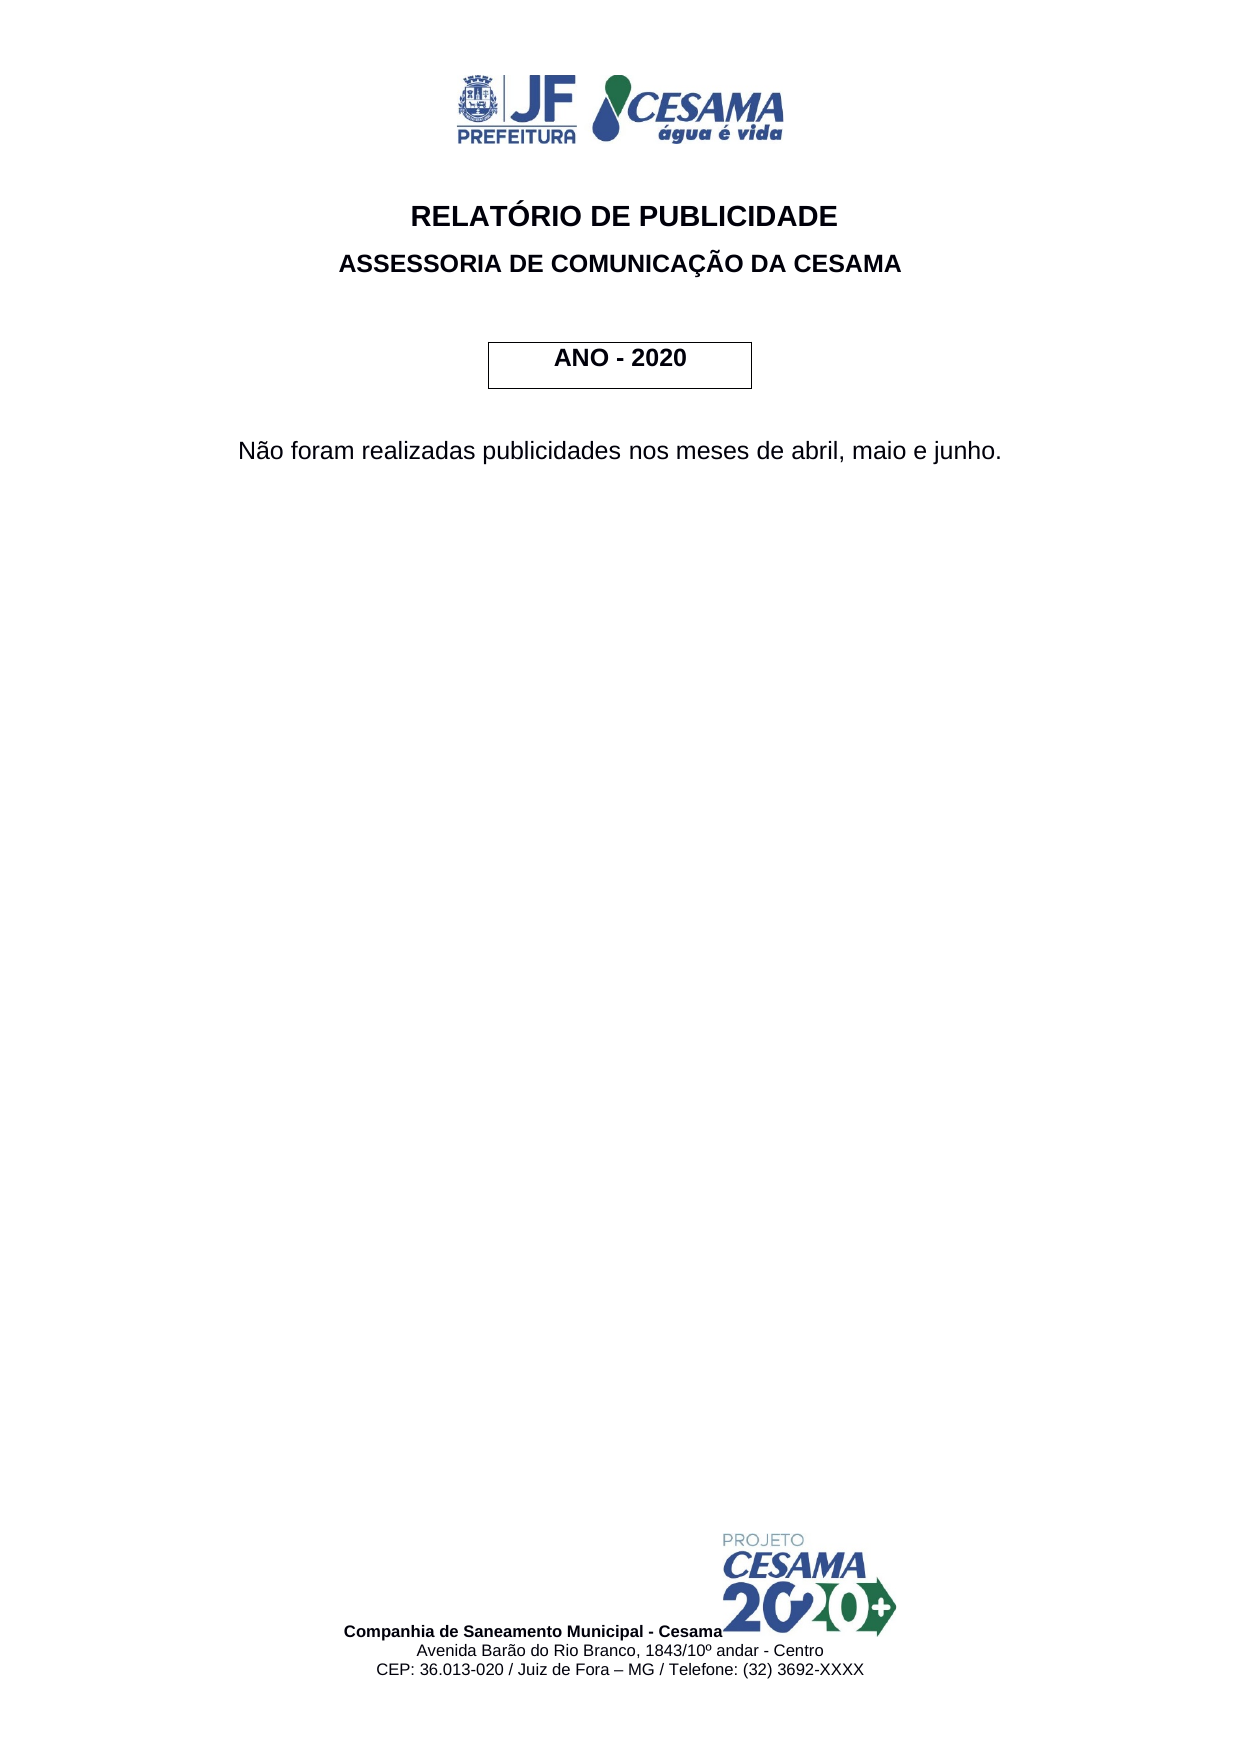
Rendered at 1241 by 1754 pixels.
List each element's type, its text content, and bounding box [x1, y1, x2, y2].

text Não foram realizadas publicidades nos meses de abril, maio e junho. [177, 436, 1063, 465]
text RELATÓRIO DE PUBLICIDADE [177, 195, 1063, 232]
table_header ANO - 2020 [489, 343, 751, 388]
picture [722, 1533, 897, 1637]
picture [456, 75, 784, 144]
text ASSESSORIA DE COMUNICAÇÃO DA CESAMA [177, 249, 1063, 278]
